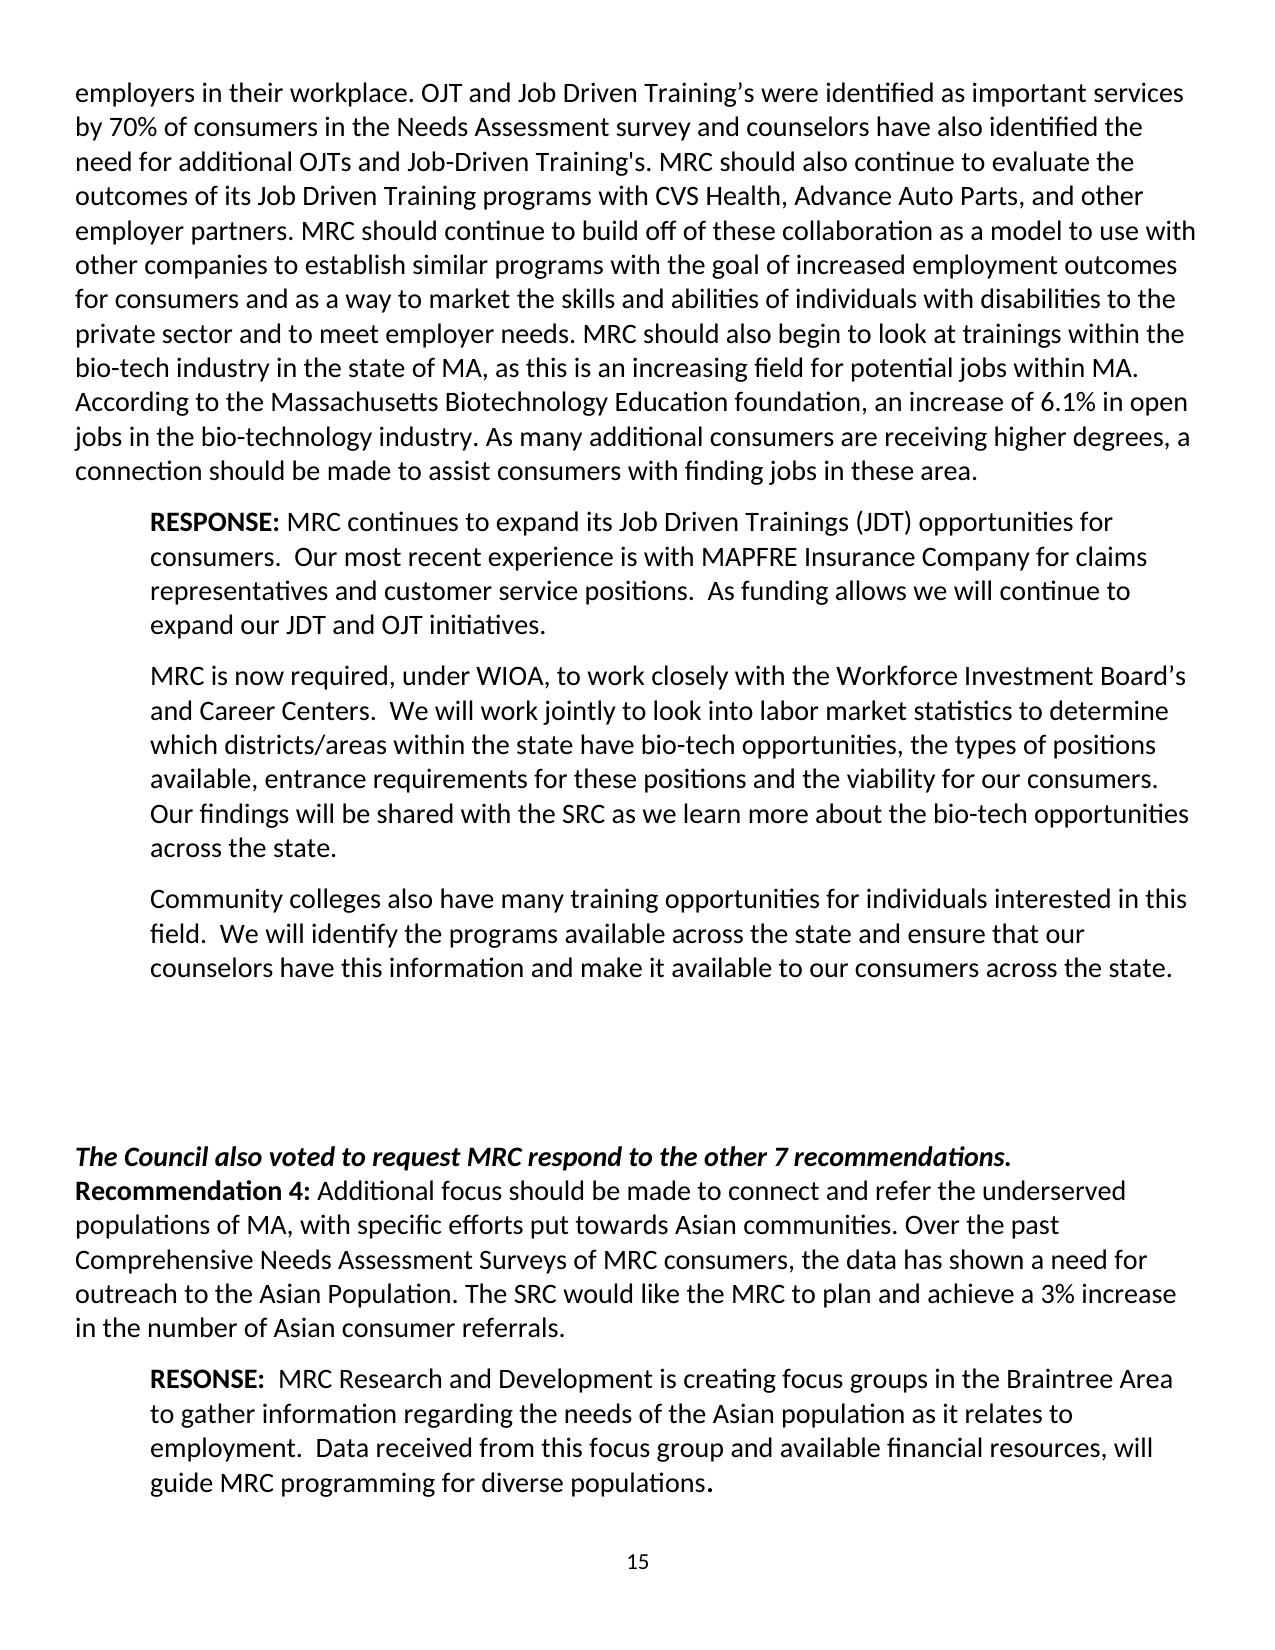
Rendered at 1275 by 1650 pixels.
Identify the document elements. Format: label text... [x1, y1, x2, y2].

text MRC is now required, under WIOA, to work closely with the Workforce Investment Board’s and Career Centers. We will work jointly to look into labor market statistics to determine which districts/areas within the state have bio-tech opportunities, the types of positions available, entrance requirements for these positions and the viability for our consumers. Our findings will be shared with the SRC as we learn more about the bio-tech opportunities across the state. [150, 658, 1200, 864]
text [75, 75, 1200, 487]
text Recommendation 4: Additional focus should be made to connect and refer the underserved populations of MA, with specific efforts put towards Asian communities. Over the past Comprehensive Needs Assessment Surveys of MRC consumers, the data has shown a need for outreach to the Asian Population. The SRC would like the MRC to plan and achieve a 3% increase in the number of Asian consumer referrals. [75, 1173, 1200, 1345]
text The Council also voted to request MRC respond to the other 7 recommendations. [75, 1138, 1200, 1173]
text RESONSE: MRC Research and Development is creating focus groups in the Braintree Area to gather information regarding the needs of the Asian population as it relates to employment. Data received from this focus group and available financial resources, will guide MRC programming for diverse populations. [150, 1361, 1200, 1499]
text Community colleges also have many training opportunities for individuals interested in this field. We will identify the programs available across the state and ensure that our counselors have this information and make it available to our consumers across the state. [150, 881, 1200, 984]
text RESPONSE: MRC continues to expand its Job Driven Trainings (JDT) opportunities for consumers. Our most recent experience is with MAPFRE Insurance Company for claims representatives and customer service positions. As funding allows we will continue to expand our JDT and OJT initiatives. [150, 504, 1200, 642]
